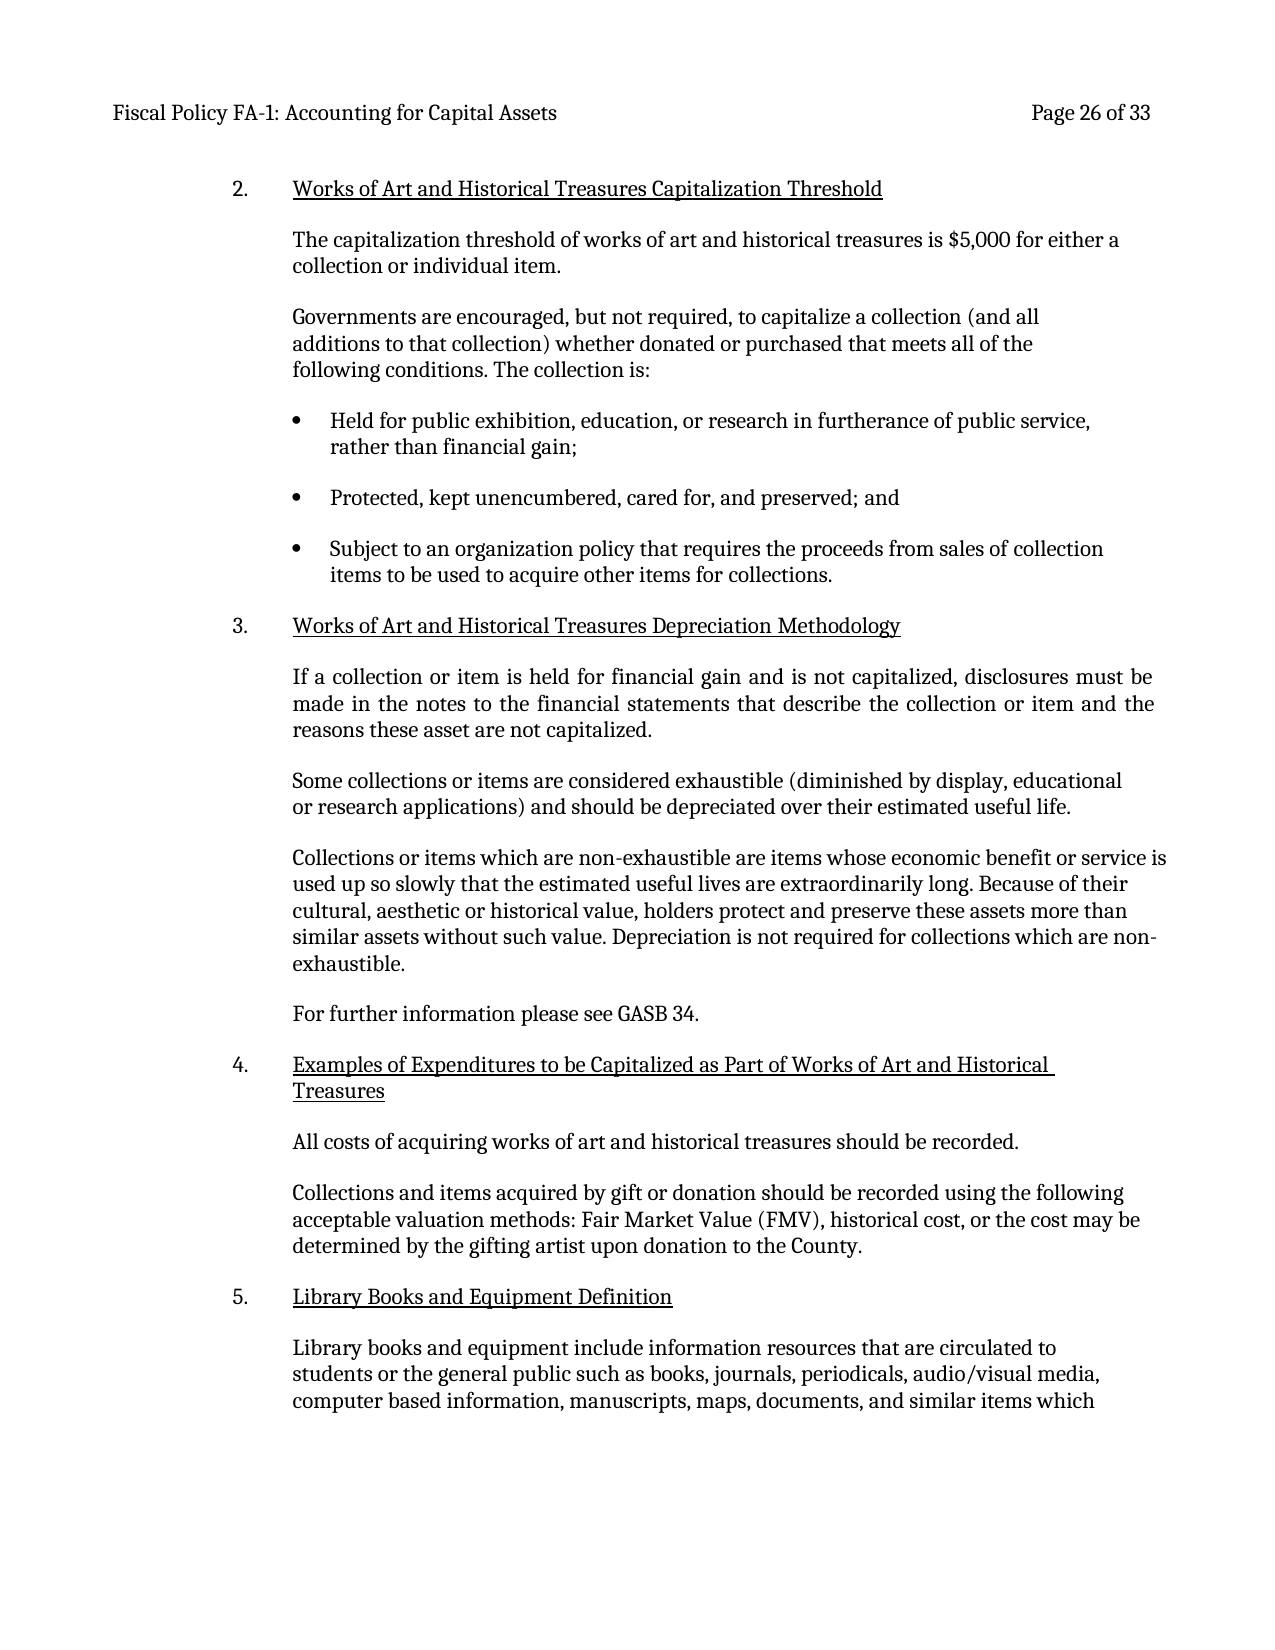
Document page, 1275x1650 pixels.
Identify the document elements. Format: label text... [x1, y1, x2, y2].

text Library books and equipment include information resources that are circulated to students or the general public such as books, journals, periodicals, audio/visual media, computer based information, manuscripts, maps, documents, and similar items which [292, 1335, 1139, 1414]
list Held for public exhibition, education, or research in furtherance of public service, rather than financial gain; [292, 408, 1122, 460]
text If a collection or item is held for financial gain and is not capitalized, disclosures must be made in the notes to the financial statements that describe the collection or item and the reasons these asset are not capitalized. [292, 664, 1154, 743]
text All costs of acquiring works of art and historical treasures should be recorded. [292, 1129, 1175, 1156]
list Works of Art and Historical Treasures Depreciation Methodology [232, 613, 1175, 639]
list Works of Art and Historical Treasures Capitalization Threshold [232, 176, 1175, 202]
list Library Books and Equipment Definition [232, 1284, 1175, 1310]
text For further information please see GASB 34. [292, 1001, 1175, 1027]
text The capitalization threshold of works of art and historical treasures is $5,000 for either a collection or individual item. [292, 227, 1161, 279]
text Some collections or items are considered exhaustible (diminished by display, educational or research applications) and should be depreciated over their estimated useful life. [292, 767, 1126, 820]
text Collections or items which are non-exhaustible are items whose economic benefit or service is used up so slowly that the estimated useful lives are extraordinarily long. Because of their cultural, aesthetic or historical value, holders protect and preserve these assets more than similar assets without such value. Depreciation is not required for collections which are non-exhaustible. [292, 845, 1175, 977]
list Subject to an organization policy that requires the proceeds from sales of collection items to be used to acquire other items for collections. [292, 536, 1142, 588]
text Governments are encouraged, but not required, to capitalize a collection (and all additions to that collection) whether donated or purchased that meets all of the following conditions. The collection is: [292, 304, 1078, 383]
list Examples of Expenditures to be Capitalized as Part of Works of Art and Historical Treasures [232, 1052, 1084, 1105]
text Collections and items acquired by gift or donation should be recorded using the following acceptable valuation methods: Fair Market Value (FMV), historical cost, or the cost may be determined by the gifting artist upon donation to the County. [292, 1180, 1151, 1259]
list Protected, kept unencumbered, cared for, and preserved; and [292, 485, 1175, 511]
